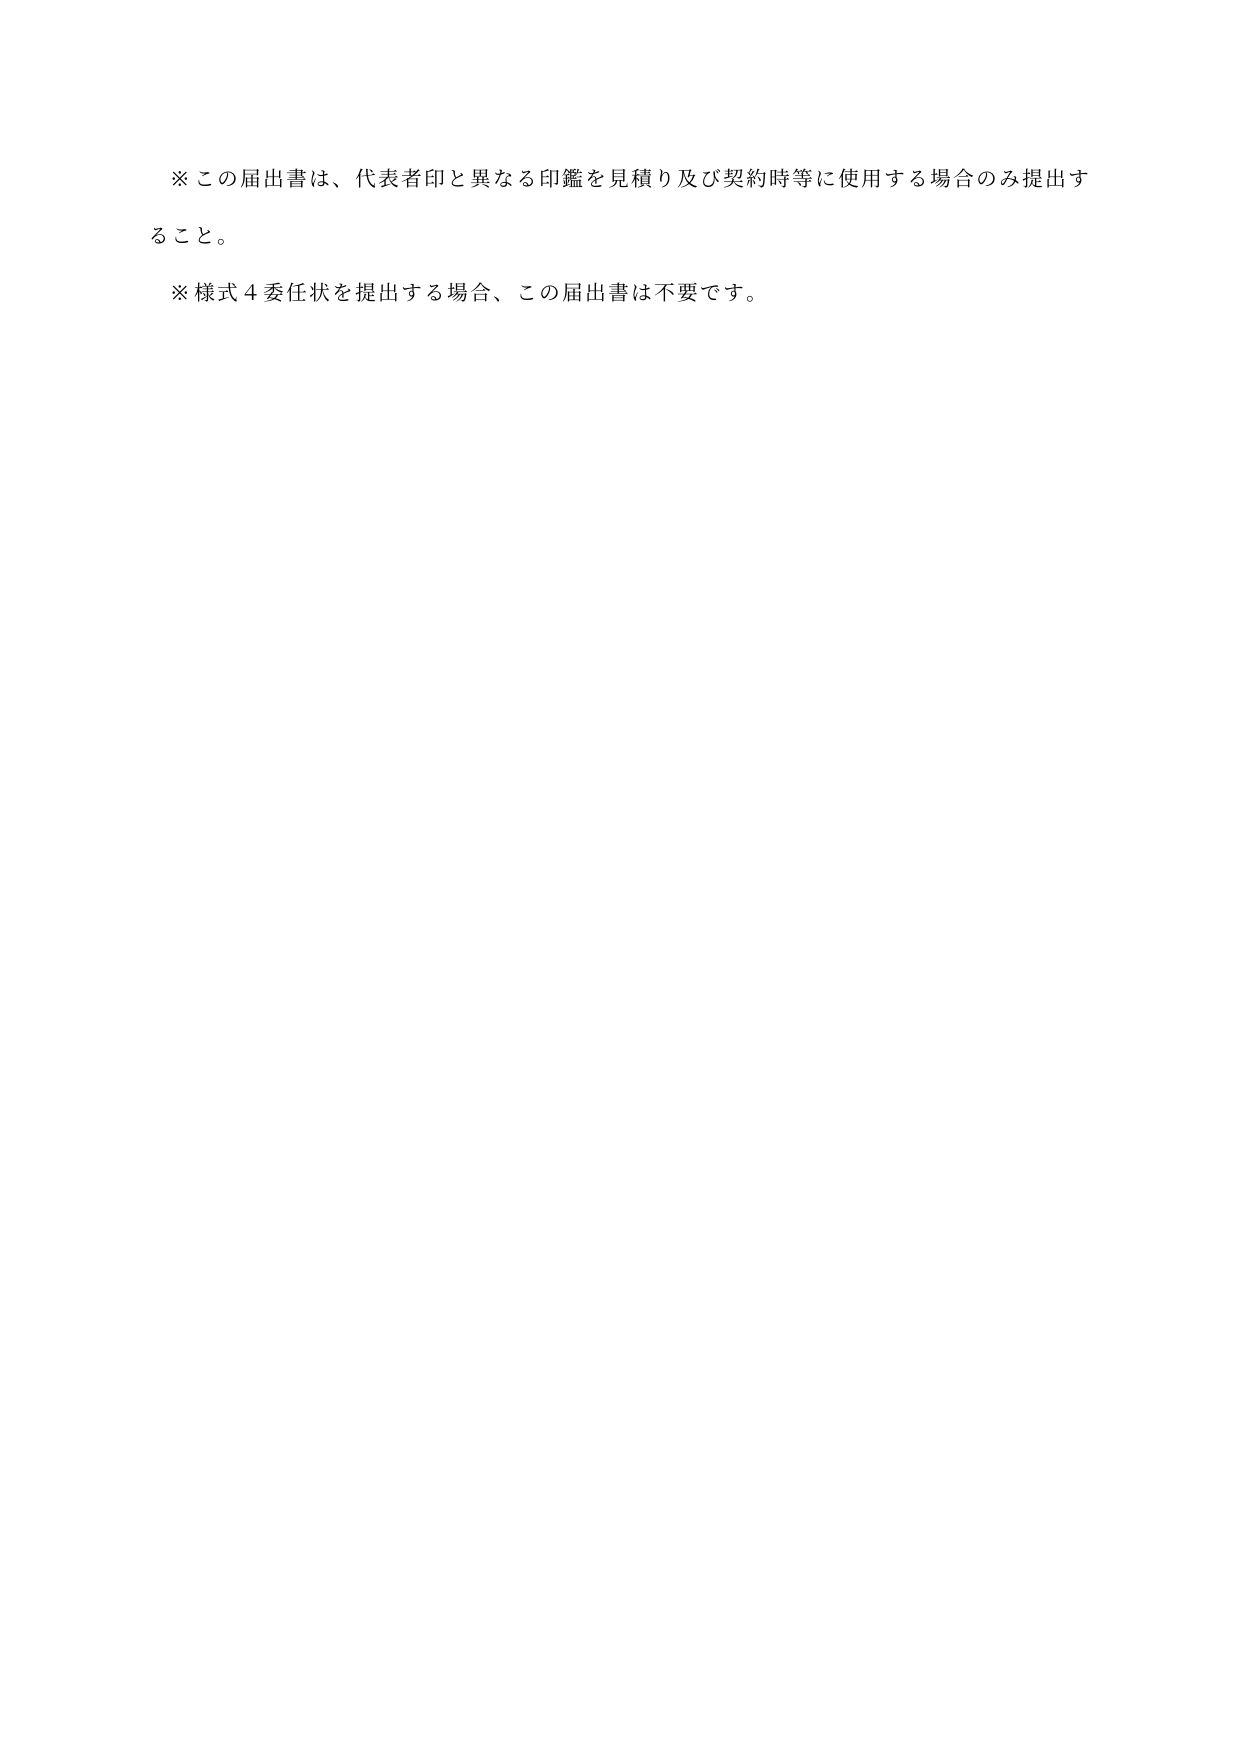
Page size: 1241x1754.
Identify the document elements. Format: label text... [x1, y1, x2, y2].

text ※この届出書は、代表者印と異なる印鑑を見積り及び契約時等に使用する場合のみ提出すること。 [148, 149, 1092, 263]
text ※様式４委任状を提出する場合、この届出書は不要です。 [148, 263, 1092, 320]
